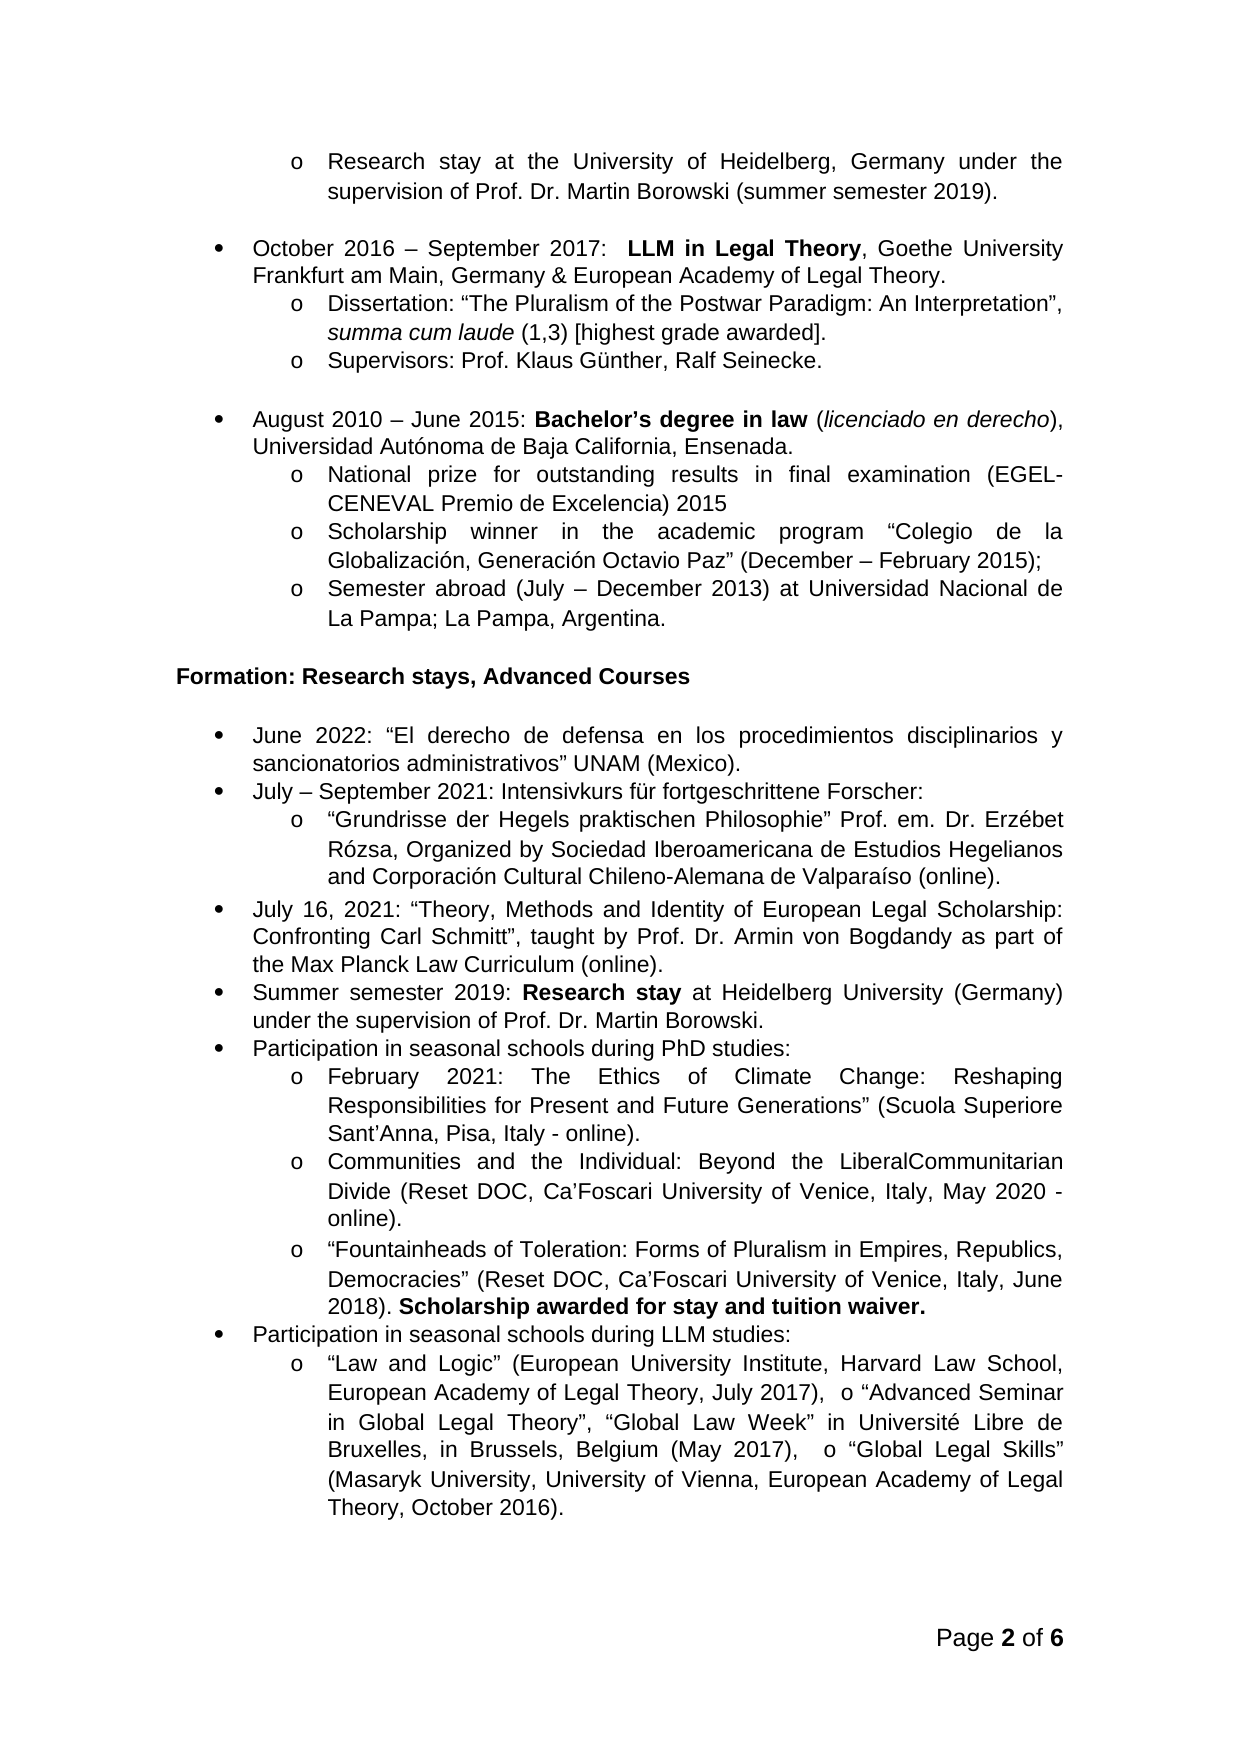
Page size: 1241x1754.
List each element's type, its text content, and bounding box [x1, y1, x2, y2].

list “Fountainheads of Toleration: Forms of Pluralism in Empires, Republics, Democracies” (Reset DOC, Ca’Foscari University of Venice, Italy, June 2018). Scholarship awarded for stay and tuition waiver. [290, 1236, 1064, 1320]
list Supervisors: Prof. Klaus Günther, Ralf Seinecke. [290, 347, 1064, 375]
list Participation in seasonal schools during LLM studies: [215, 1321, 1064, 1348]
list June 2022: “El derecho de defensa en los procedimientos disciplinarios y sancionatorios administrativos” UNAM (Mexico). [215, 722, 1064, 776]
list “Law and Logic” (European University Institute, Harvard Law School, European Academy of Legal Theory, July 2017), o “Advanced Seminar in Global Legal Theory”, “Global Law Week” in Université Libre de Bruxelles, in Brussels, Belgium (May 2017), o “Global Legal Skills” (Masaryk University, University of Vienna, European Academy of Legal Theory, October 2016). [290, 1349, 1064, 1520]
list Summer semester 2019: Research stay at Heidelberg University (Germany) under the supervision of Prof. Dr. Martin Borowski. [215, 979, 1064, 1033]
list October 2016 – September 2017: LLM in Legal Theory, Goethe University Frankfurt am Main, Germany & European Academy of Legal Theory. [215, 234, 1064, 288]
list Scholarship winner in the academic program “Colegio de la Globalización, Generación Octavio Paz” (December – February 2015); [290, 518, 1064, 574]
list “Grundrisse der Hegels praktischen Philosophie” Prof. em. Dr. Erzébet Rózsa, Organized by Sociedad Iberoamericana de Estudios Hegelianos and Corporación Cultural Chileno-Alemana de Valparaíso (online). [290, 806, 1064, 889]
list Participation in seasonal schools during PhD studies: [215, 1035, 1064, 1061]
subtitle Formation: Research stays, Advanced Courses [176, 663, 1064, 689]
list Research stay at the University of Heidelberg, Germany under the supervision of Prof. Dr. Martin Borowski (summer semester 2019). [290, 148, 1064, 204]
list August 2010 – June 2015: Bachelor’s degree in law (licenciado en derecho), Universidad Autónoma de Baja California, Ensenada. [215, 406, 1064, 459]
list Dissertation: “The Pluralism of the Postwar Paradigm: An Interpretation”, summa cum laude (1,3) [highest grade awarded]. [290, 290, 1064, 346]
list July – September 2021: Intensivkurs für fortgeschrittene Forscher: [215, 778, 1064, 804]
list Semester abroad (July – December 2013) at Universidad Nacional de La Pampa; La Pampa, Argentina. [290, 575, 1064, 631]
list Communities and the Individual: Beyond the LiberalCommunitarian Divide (Reset DOC, Ca’Foscari University of Venice, Italy, May 2020 - online). [290, 1148, 1064, 1232]
list National prize for outstanding results in final examination (EGEL-CENEVAL Premio de Excelencia) 2015 [290, 461, 1064, 517]
list July 16, 2021: “Theory, Methods and Identity of European Legal Scholarship: Confronting Carl Schmitt”, taught by Prof. Dr. Armin von Bogdandy as part of the Max Planck Law Curriculum (online). [215, 896, 1064, 977]
list February 2021: The Ethics of Climate Change: Reshaping Responsibilities for Present and Future Generations” (Scuola Superiore Sant’Anna, Pisa, Italy - online). [290, 1063, 1064, 1146]
